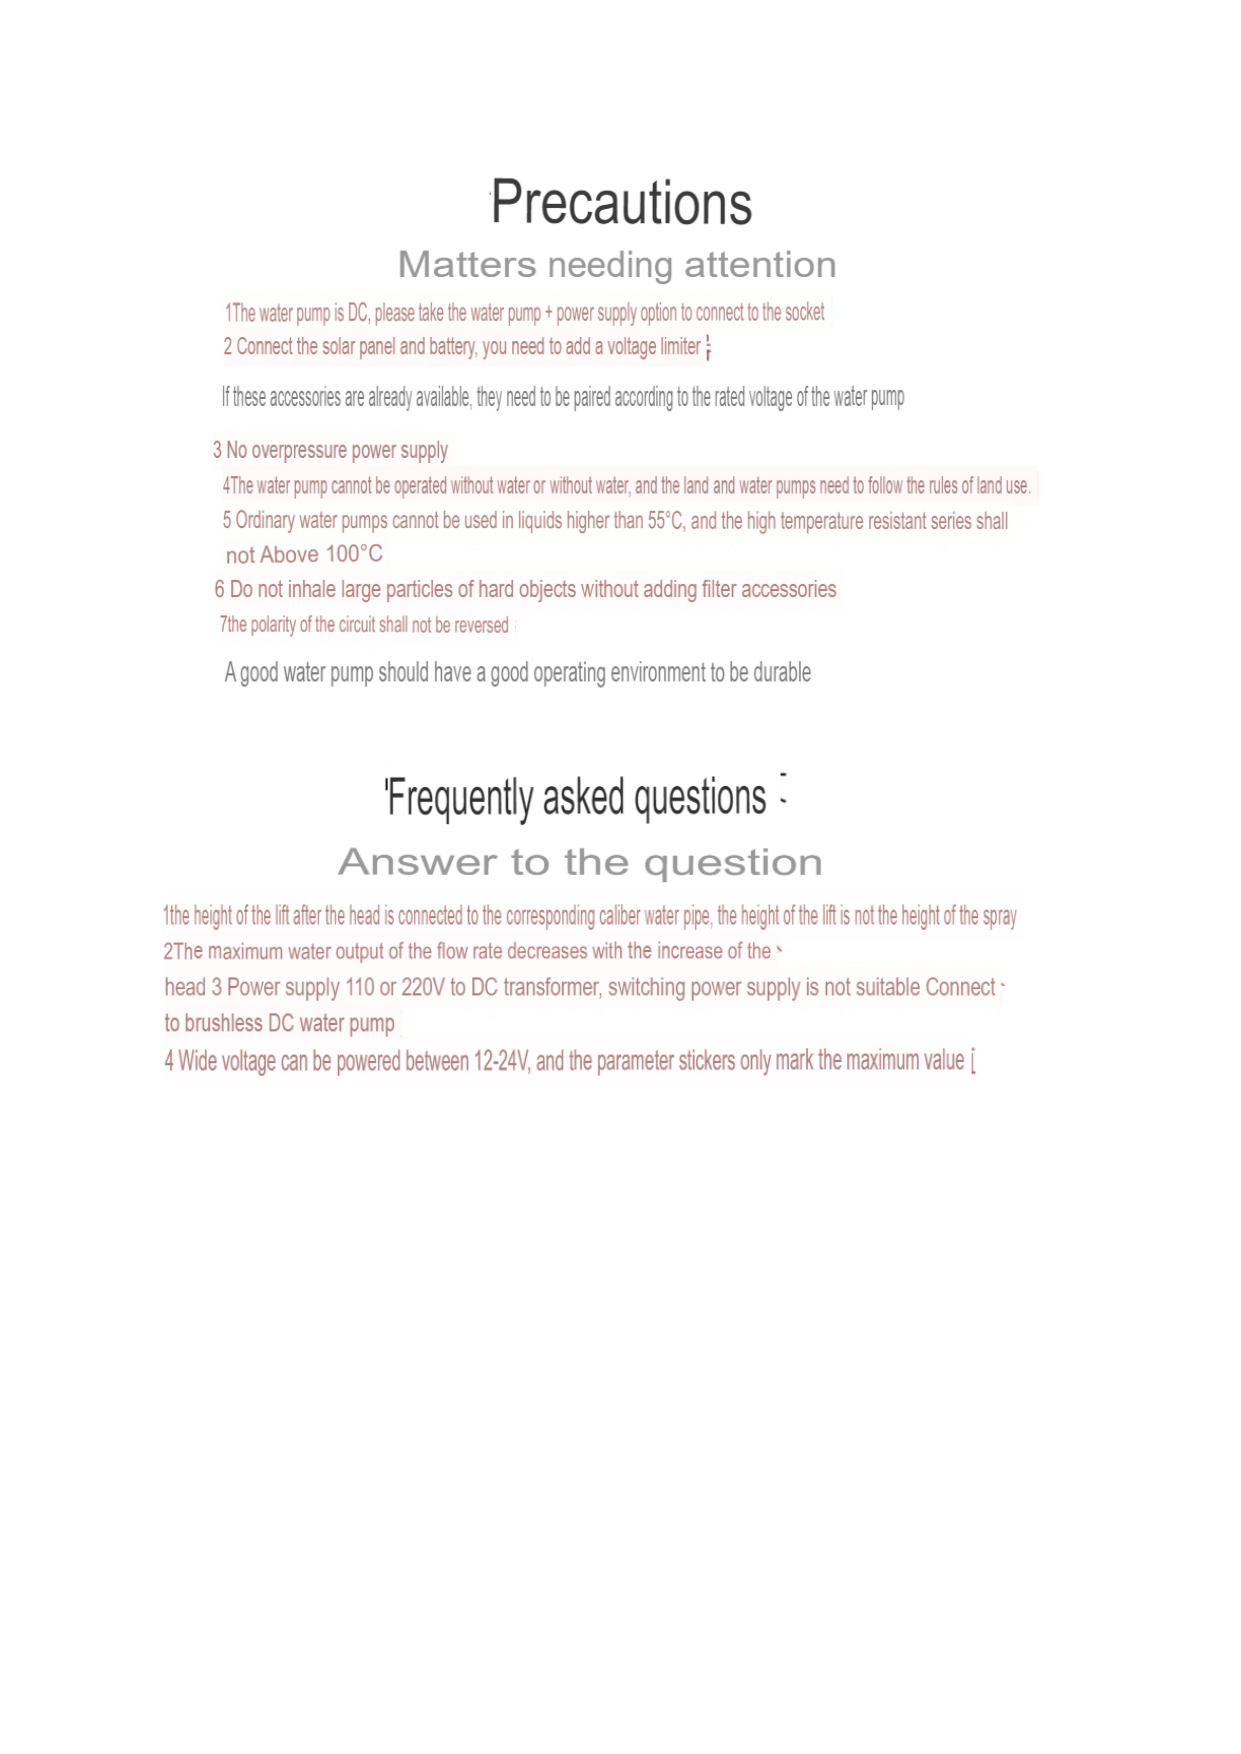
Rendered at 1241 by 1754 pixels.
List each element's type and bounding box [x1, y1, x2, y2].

picture [150, 731, 1089, 1079]
picture [150, 150, 1089, 713]
